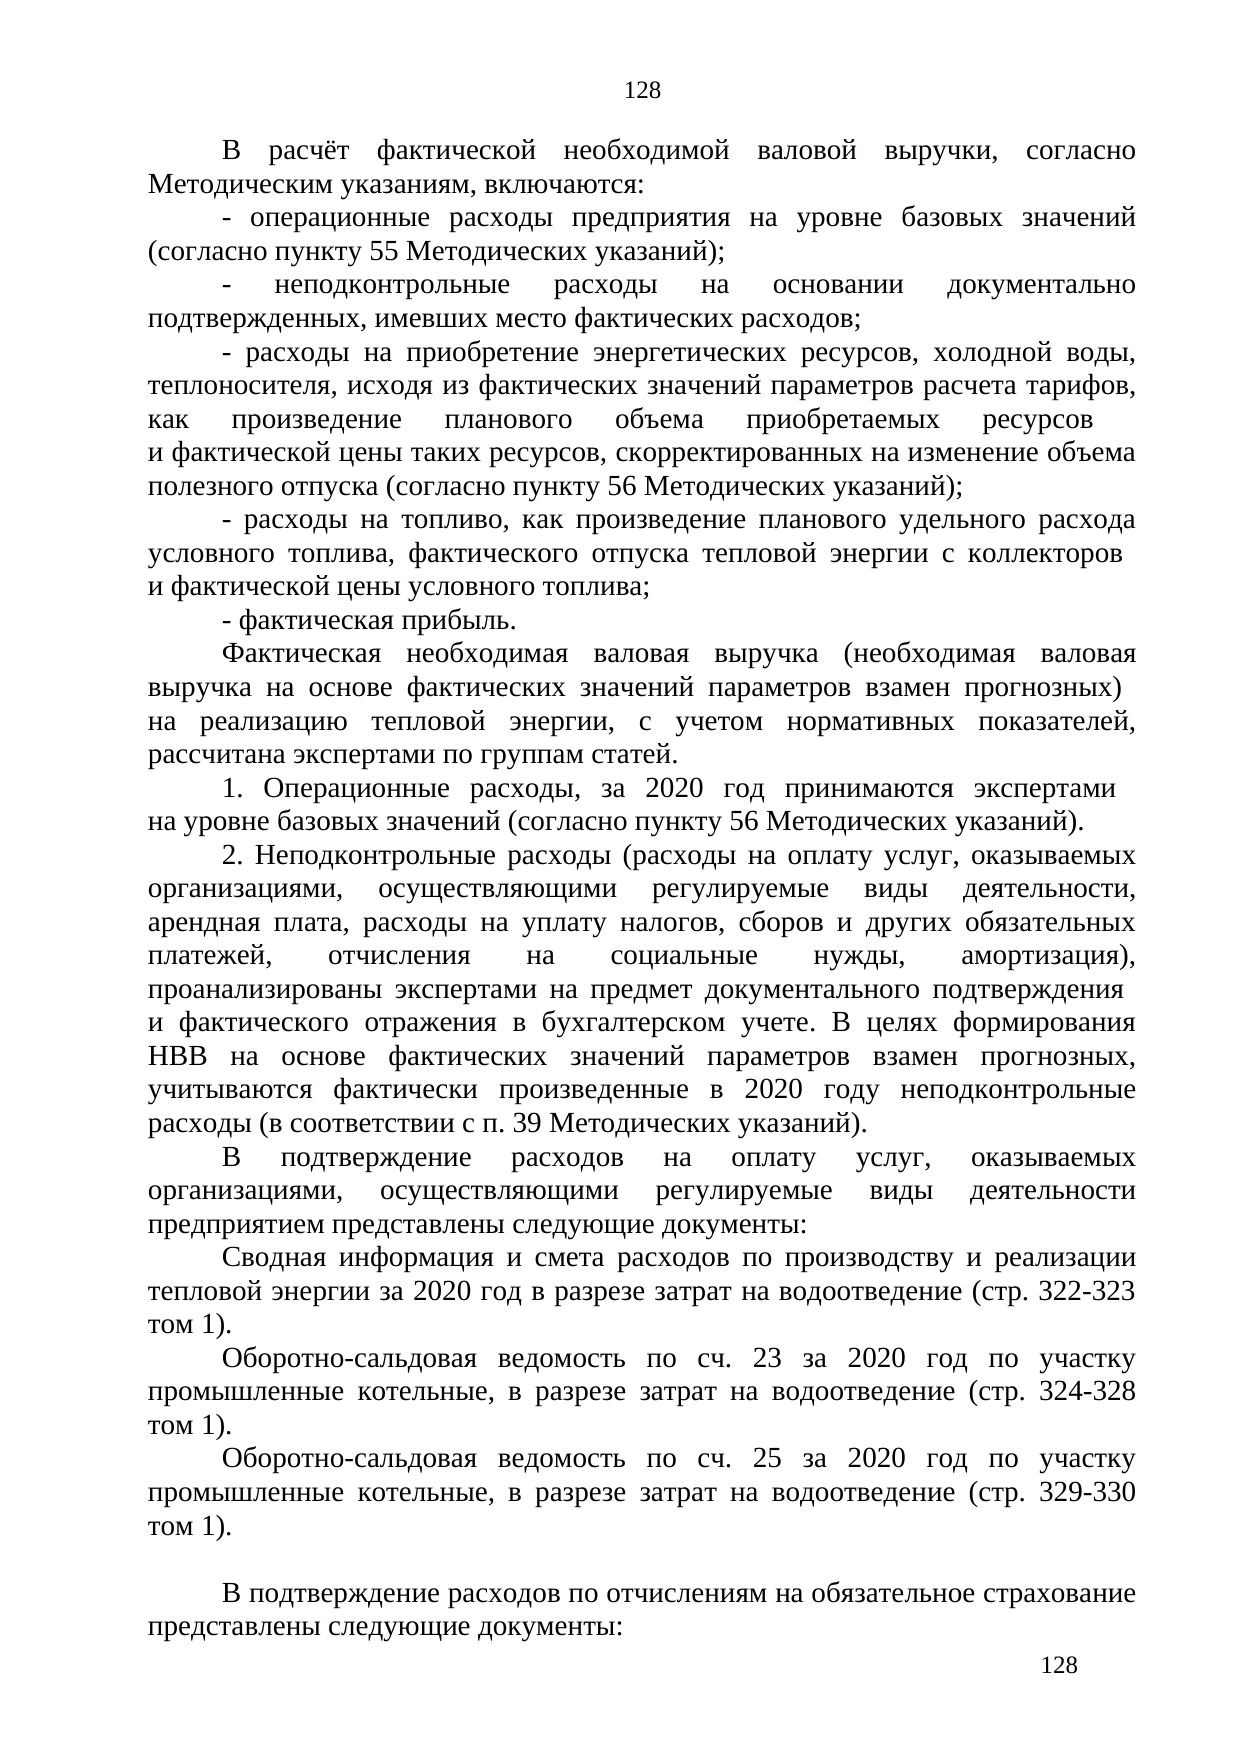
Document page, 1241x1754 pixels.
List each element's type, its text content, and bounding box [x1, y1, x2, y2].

text - операционные расходы предприятия на уровне базовых значений (согласно пункту 55 Методических указаний); [148, 199, 1137, 267]
text 2. Неподконтрольные расходы (расходы на оплату услуг, оказываемых организациями, осуществляющими регулируемые виды деятельности, арендная плата, расходы на уплату налогов, сборов и других обязательных платежей, отчисления на социальные нужды, амортизация), проанализированы экспертами на предмет документального подтверждения и фактического отражения в бухгалтерском учете. В целях формирования НВВ на основе фактических значений параметров взамен прогнозных, учитываются фактически произведенные в 2020 году неподконтрольные расходы (в соответствии с п. 39 Методических указаний). [148, 837, 1137, 1139]
text - расходы на топливо, как произведение планового удельного расхода условного топлива, фактического отпуска тепловой энергии с коллекторов и фактической цены условного топлива; [148, 501, 1137, 602]
text В расчёт фактической необходимой валовой выручки, согласно Методическим указаниям, включаются: [148, 132, 1137, 199]
text - фактическая прибыль. [148, 602, 1137, 636]
text Оборотно-сальдовая ведомость по сч. 23 за 2020 год по участку промышленные котельные, в разрезе затрат на водоотведение (стр. 324-328 том 1). [148, 1340, 1137, 1441]
text 1. Операционные расходы, за 2020 год принимаются экспертами на уровне базовых значений (согласно пункту 56 Методических указаний). [148, 770, 1137, 837]
text Сводная информация и смета расходов по производству и реализации тепловой энергии за 2020 год в разрезе затрат на водоотведение (стр. 322-323 том 1). [148, 1239, 1137, 1340]
text В подтверждение расходов по отчислениям на обязательное страхование представлены следующие документы: [148, 1575, 1137, 1642]
text Фактическая необходимая валовая выручка (необходимая валовая выручка на основе фактических значений параметров взамен прогнозных) на реализацию тепловой энергии, с учетом нормативных показателей, рассчитана экспертами по группам статей. [148, 636, 1137, 770]
text Оборотно-сальдовая ведомость по сч. 25 за 2020 год по участку промышленные котельные, в разрезе затрат на водоотведение (стр. 329-330 том 1). [148, 1441, 1137, 1541]
text - неподконтрольные расходы на основании документально подтвержденных, имевших место фактических расходов; [148, 267, 1137, 334]
text В подтверждение расходов на оплату услуг, оказываемых организациями, осуществляющими регулируемые виды деятельности предприятием представлены следующие документы: [148, 1139, 1137, 1239]
text - расходы на приобретение энергетических ресурсов, холодной воды, теплоносителя, исходя из фактических значений параметров расчета тарифов, как произведение планового объема приобретаемых ресурсов и фактической цены таких ресурсов, скорректированных на изменение объема полезного отпуска (согласно пункту 56 Методических указаний); [148, 334, 1137, 501]
